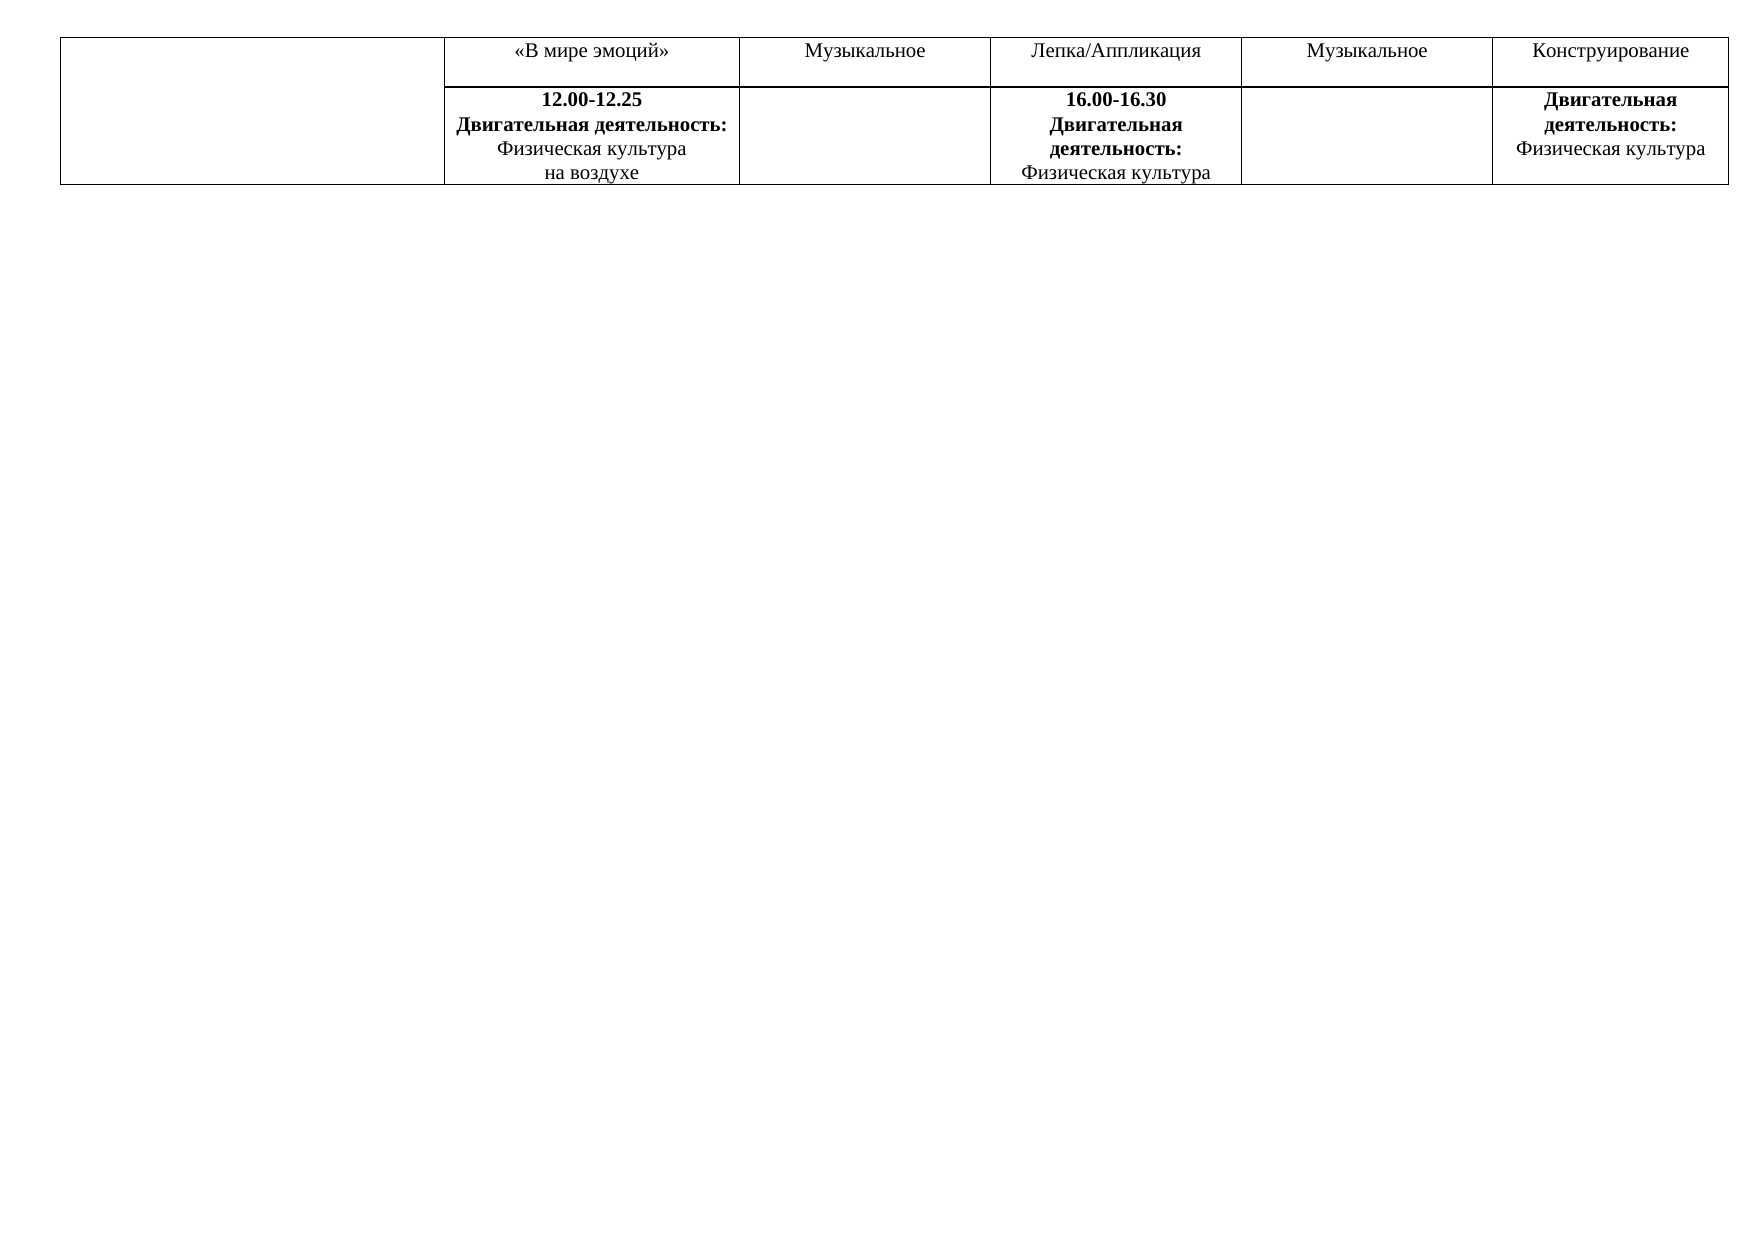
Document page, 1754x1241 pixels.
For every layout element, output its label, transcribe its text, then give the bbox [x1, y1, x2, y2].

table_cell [991, 38, 1241, 86]
table_cell Двигательная деятельность: Физическая культура [1493, 88, 1728, 184]
table_cell [1242, 88, 1492, 184]
table_cell 9.35-10.00 Музыкальная деятельность: Музыкальное [740, 38, 990, 86]
table_cell 9.35-10.00 Конструктивная деятельность: Конструирование [1493, 38, 1728, 86]
table_cell [740, 88, 990, 184]
table_cell 12.00-12.25 Двигательная деятельность: Физическая культура на воздухе [445, 88, 739, 184]
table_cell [445, 38, 739, 86]
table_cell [1242, 38, 1492, 86]
table_cell 16.00-16.30 Двигательная деятельность: Физическая культура [991, 88, 1241, 184]
